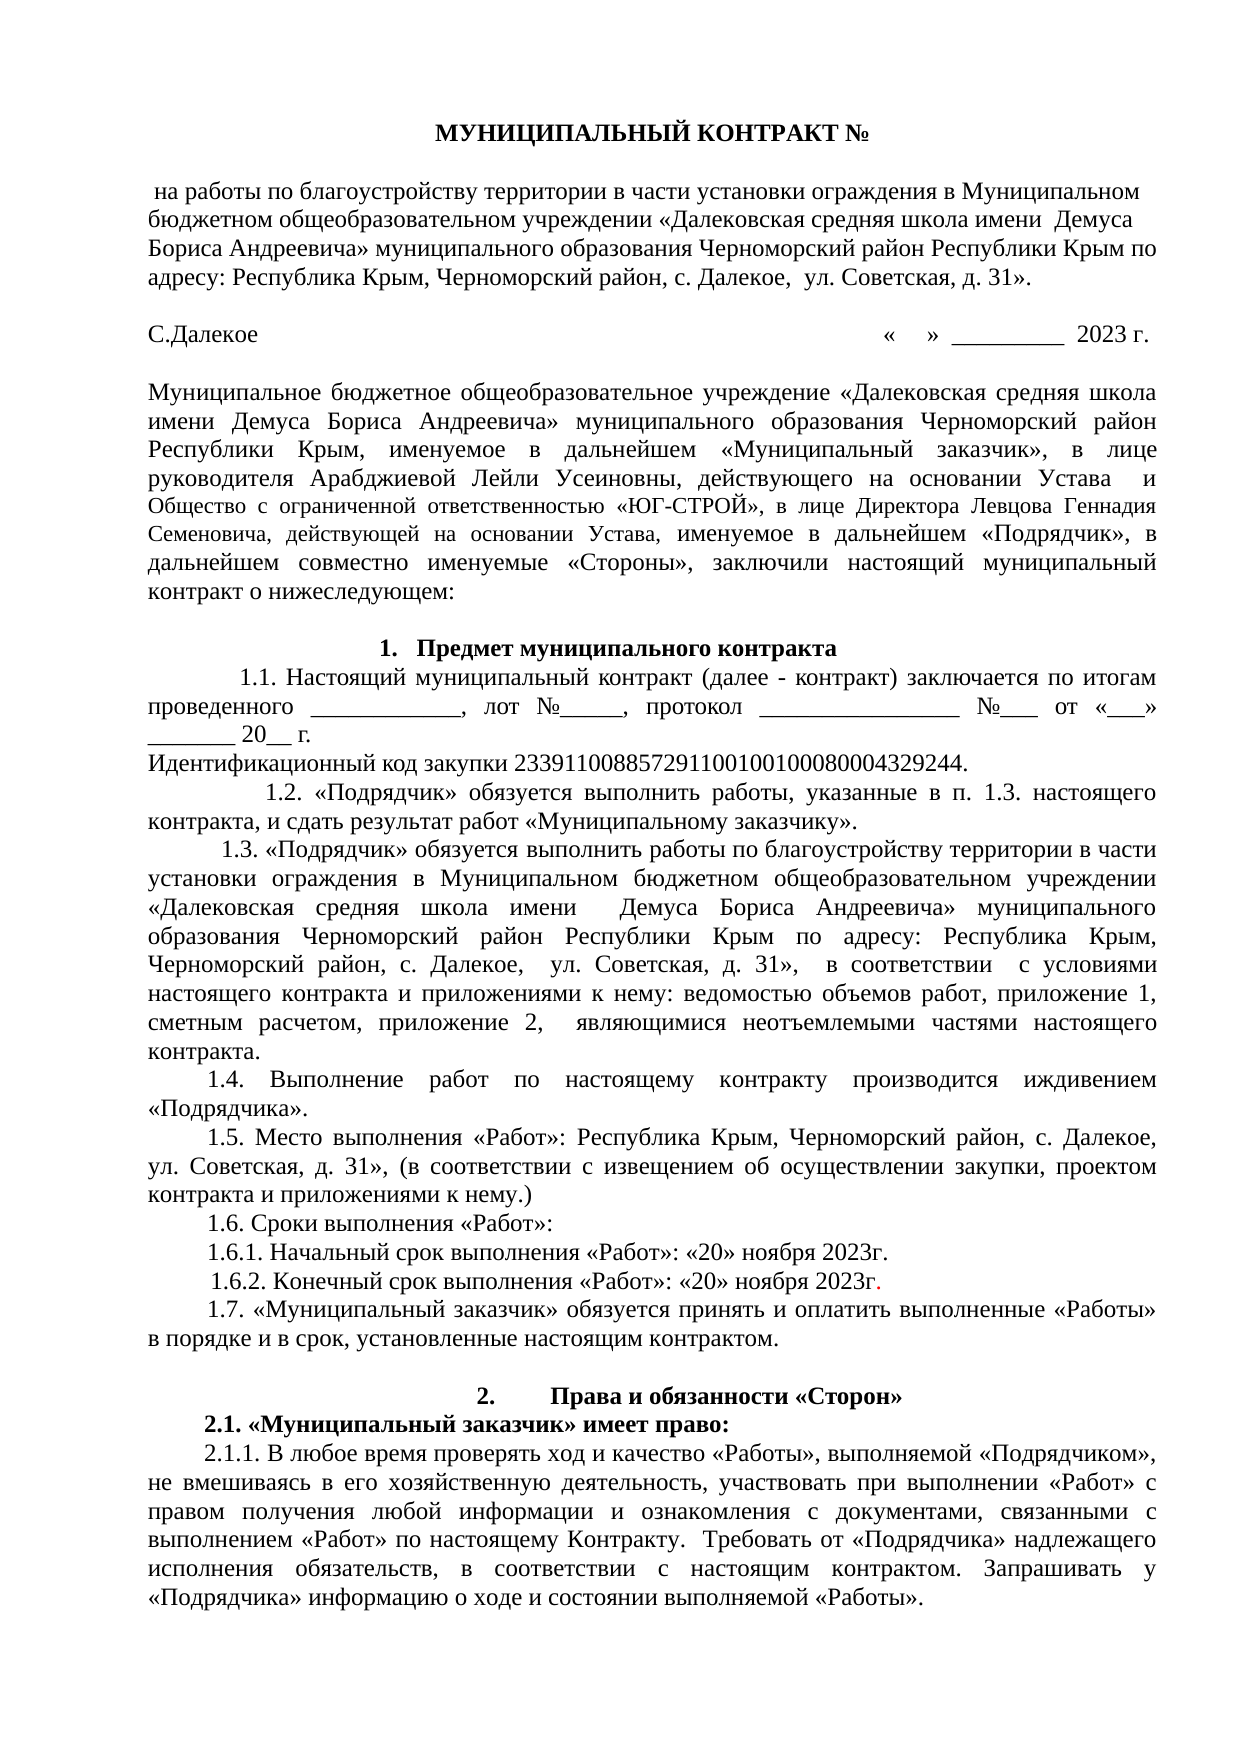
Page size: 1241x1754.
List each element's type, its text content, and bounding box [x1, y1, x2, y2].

text 1.6.1. Начальный срок выполнения «Работ»: «20» ноября 2023г. [148, 1237, 1157, 1266]
text на работы по благоустройству территории в части установки ограждения в Муниципальном бюджетном общеобразовательном учреждении «Далековская средняя школа имени Демуса Бориса Андреевича» муниципального образования Черноморский район Республики Крым по адресу: Республика Крым, Черноморский район, с. Далекое, ул. Советская, д. 31». [148, 176, 1157, 291]
text 1.1. Настоящий муниципальный контракт (далее - контракт) заключается по итогам проведенного ____________, лот №_____, протокол ________________ №___ от «___» _______ 20__ г. [148, 662, 1157, 748]
text 2.1.1. В любое время проверять ход и качество «Работы», выполняемой «Подрядчиком», не вмешиваясь в его хозяйственную деятельность, участвовать при выполнении «Работ» с правом получения любой информации и ознакомления с документами, связанными с выполнением «Работ» по настоящему Контракту. Требовать от «Подрядчика» надлежащего исполнения обязательств, в соответствии с настоящим контрактом. Запрашивать у «Подрядчика» информацию о ходе и состоянии выполняемой «Работы». [148, 1438, 1157, 1611]
text 1.7. «Муниципальный заказчик» обязуется принять и оплатить выполненные «Работы» в порядке и в срок, установленные настоящим контрактом. [148, 1294, 1157, 1352]
list Предмет муниципального контракта [379, 633, 1157, 662]
text 2.1. «Муниципальный заказчик» имеет право: [148, 1409, 1157, 1438]
text Идентификационный код закупки 233911008857291100100100080004329244. [148, 748, 1157, 777]
text 1.2. «Подрядчик» обязуется выполнить работы, указанные в п. 1.3. настоящего контракта, и сдать результат работ «Муниципальному заказчику». [148, 777, 1157, 834]
text 1.5. Место выполнения «Работ»: Республика Крым, Черноморский район, с. Далекое, ул. Советская, д. 31», (в соответствии с извещением об осуществлении закупки, проектом контракта и приложениями к нему.) [148, 1122, 1157, 1208]
text С.Далекое « » _________ 2023 г. [148, 319, 1157, 348]
text 1.6. Сроки выполнения «Работ»: [148, 1208, 1157, 1237]
text 1.6.2. Конечный срок выполнения «Работ»: «20» ноября 2023г. [148, 1266, 1157, 1294]
text Муниципальное бюджетное общеобразовательное учреждение «Далековская средняя школа имени Демуса Бориса Андреевича» муниципального образования Черноморский район Республики Крым, именуемое в дальнейшем «Муниципальный заказчик», в лице руководителя Арабджиевой Лейли Усеиновны, действующего на основании Устава и Общество с ограниченной ответственностью «ЮГ-СТРОЙ», в лице Директора Левцова Геннадия Семеновича, действующей на основании Устава, именуемое в дальнейшем «Подрядчик», в дальнейшем совместно именуемые «Стороны», заключили настоящий муниципальный контракт о нижеследующем: [148, 377, 1157, 604]
list Права и обязанности «Сторон» [148, 1381, 1157, 1409]
text МУНИЦИПАЛЬНЫЙ КОНТРАКТ № [148, 118, 1157, 147]
text 1.3. «Подрядчик» обязуется выполнить работы по благоустройству территории в части установки ограждения в Муниципальном бюджетном общеобразовательном учреждении «Далековская средняя школа имени Демуса Бориса Андреевича» муниципального образования Черноморский район Республики Крым по адресу: Республика Крым, Черноморский район, с. Далекое, ул. Советская, д. 31», в соответствии с условиями настоящего контракта и приложениями к нему: ведомостью объемов работ, приложение 1, сметным расчетом, приложение 2, являющимися неотъемлемыми частями настоящего контракта. [148, 834, 1157, 1064]
text 1.4. Выполнение работ по настоящему контракту производится иждивением «Подрядчика». [148, 1064, 1157, 1122]
